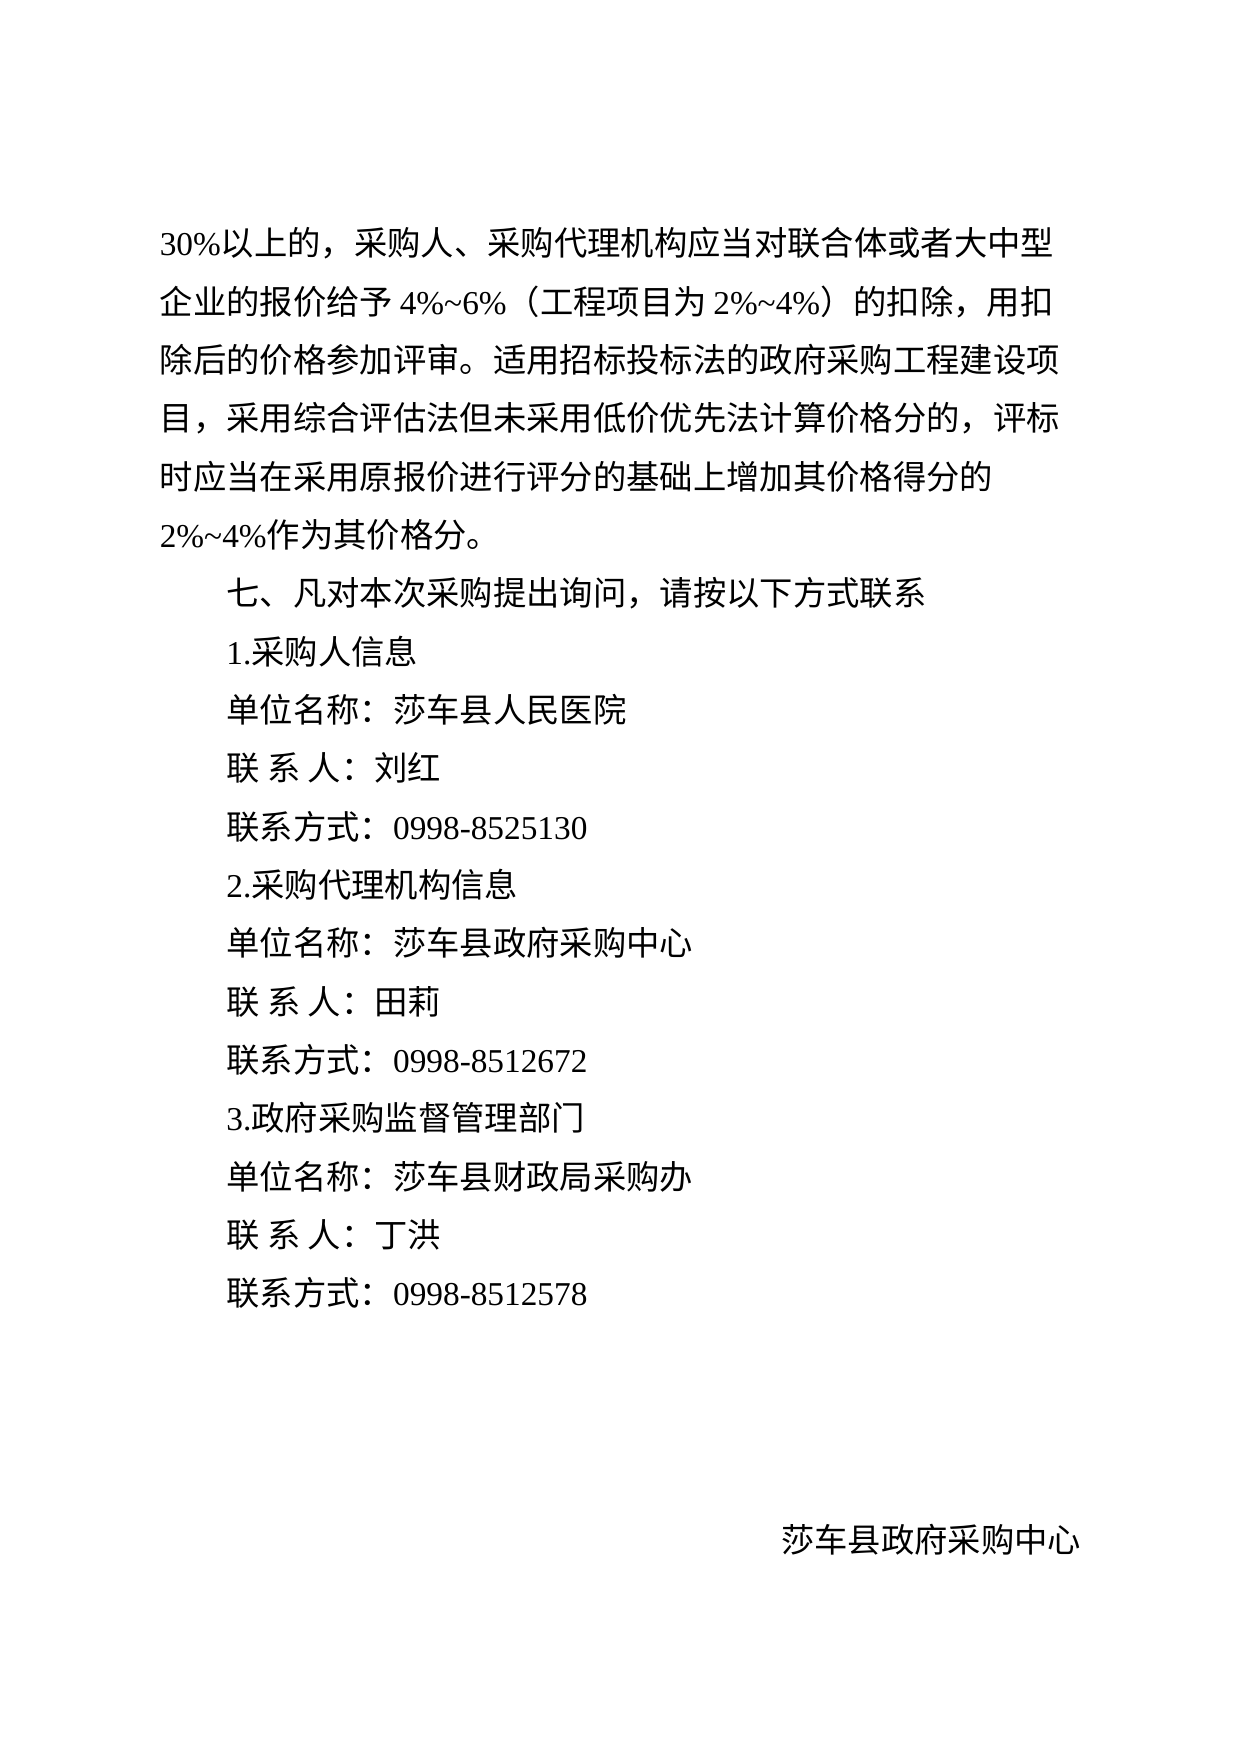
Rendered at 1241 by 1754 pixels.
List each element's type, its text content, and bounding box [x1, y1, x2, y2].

text 联系方式：0998-8525130 [159, 792, 1081, 851]
text 莎车县政府采购中心 [159, 1506, 1081, 1564]
text 联 系 人：丁洪 [159, 1201, 1081, 1259]
text 2.采购代理机构信息 [159, 851, 1081, 909]
text 单位名称：莎车县政府采购中心 [159, 909, 1081, 967]
text 联 系 人：刘红 [159, 734, 1081, 792]
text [159, 209, 1081, 559]
text 联系方式：0998-8512672 [159, 1026, 1081, 1084]
text 七、凡对本次采购提出询问，请按以下方式联系 [159, 559, 1081, 617]
text 单位名称：莎车县人民医院 [159, 676, 1081, 734]
text 联系方式：0998-8512578 [159, 1259, 1081, 1317]
text 3.政府采购监督管理部门 [159, 1084, 1081, 1142]
text 单位名称：莎车县财政局采购办 [159, 1142, 1081, 1201]
text 1.采购人信息 [159, 617, 1081, 676]
text 联 系 人：田莉 [159, 967, 1081, 1026]
